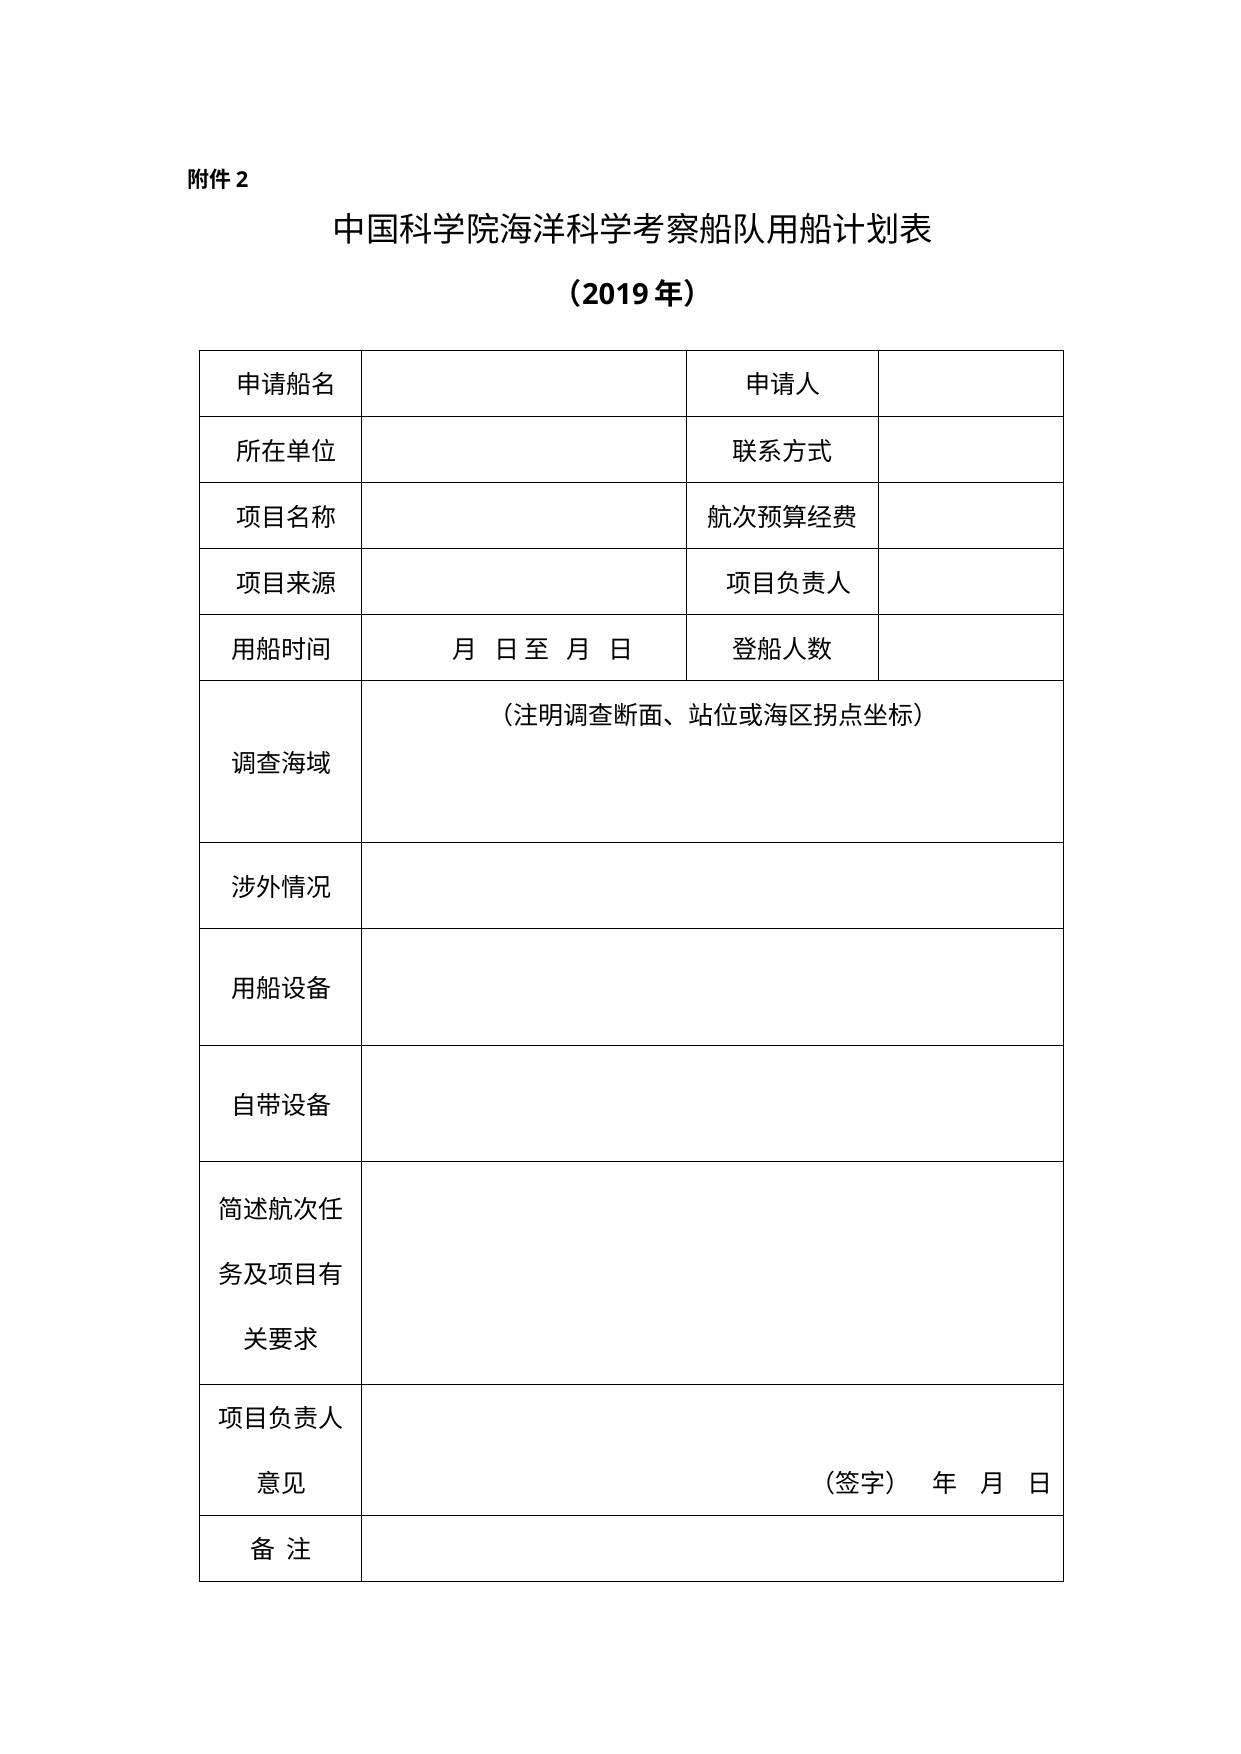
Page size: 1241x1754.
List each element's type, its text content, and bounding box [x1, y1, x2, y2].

table_cell [879, 483, 1063, 548]
table_cell [879, 615, 1063, 680]
table_header [362, 351, 686, 416]
text 附件2 [187, 162, 1078, 194]
table_header 申请船名 [200, 351, 361, 416]
table_cell 用船时间 [200, 615, 361, 680]
table_cell [879, 549, 1063, 614]
table_cell 项目名称 [200, 483, 361, 548]
table_cell [362, 1046, 1063, 1161]
table_cell 项目来源 [200, 549, 361, 614]
table_cell 所在单位 [200, 417, 361, 482]
table_cell 涉外情况 [200, 843, 361, 928]
table_cell 调查海域 [200, 681, 361, 842]
table_cell 自带设备 [200, 1046, 361, 1161]
table_cell 用船设备 [200, 929, 361, 1045]
table_cell 联系方式 [687, 417, 878, 482]
table_cell 简述航次任务及项目有关要求 [200, 1162, 361, 1383]
table_cell 航次预算经费 [687, 483, 878, 548]
table_cell [362, 1516, 1063, 1581]
table_cell [362, 549, 686, 614]
table_cell [362, 417, 686, 482]
table_cell [362, 1162, 1063, 1383]
table_header [879, 351, 1063, 416]
table_cell 项目负责人 [687, 549, 878, 614]
table_cell 项目负责人 意见 [200, 1385, 361, 1514]
table_cell 登船人数 [687, 615, 878, 680]
table_cell [362, 929, 1063, 1045]
table_cell 月 日 至 月 日 [362, 615, 686, 680]
table_cell （签字） 年 月 日 [362, 1385, 1063, 1514]
table_cell （注明调查断面、站位或海区拐点坐标） [362, 681, 1063, 842]
text 中国科学院海洋科学考察船队用船计划表 [187, 194, 1078, 259]
table_header 申请人 [687, 351, 878, 416]
table_cell 备 注 [200, 1516, 361, 1581]
table_cell [362, 843, 1063, 928]
table_cell [879, 417, 1063, 482]
text （2019年） [187, 259, 1078, 324]
table_cell [362, 483, 686, 548]
